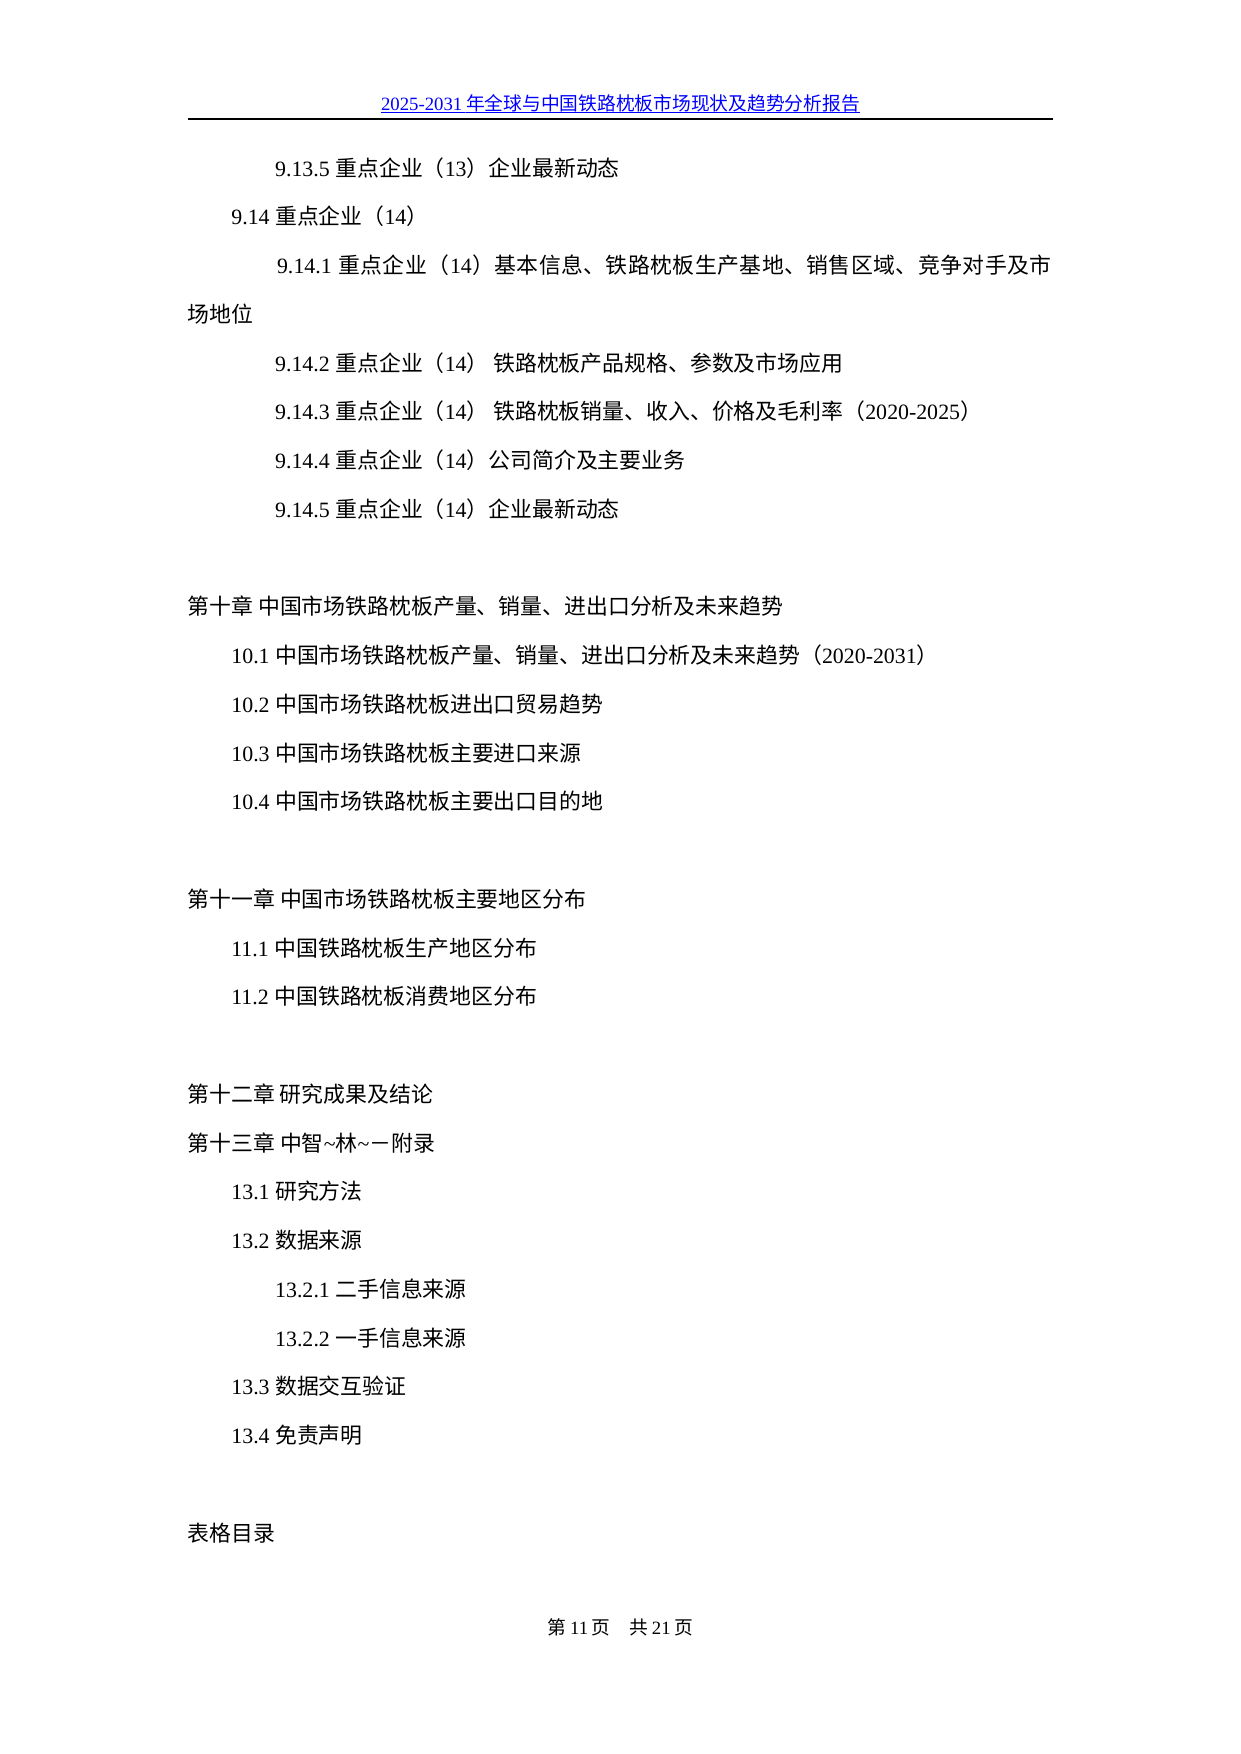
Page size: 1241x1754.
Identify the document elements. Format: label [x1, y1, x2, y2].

text [187, 150, 1053, 1548]
